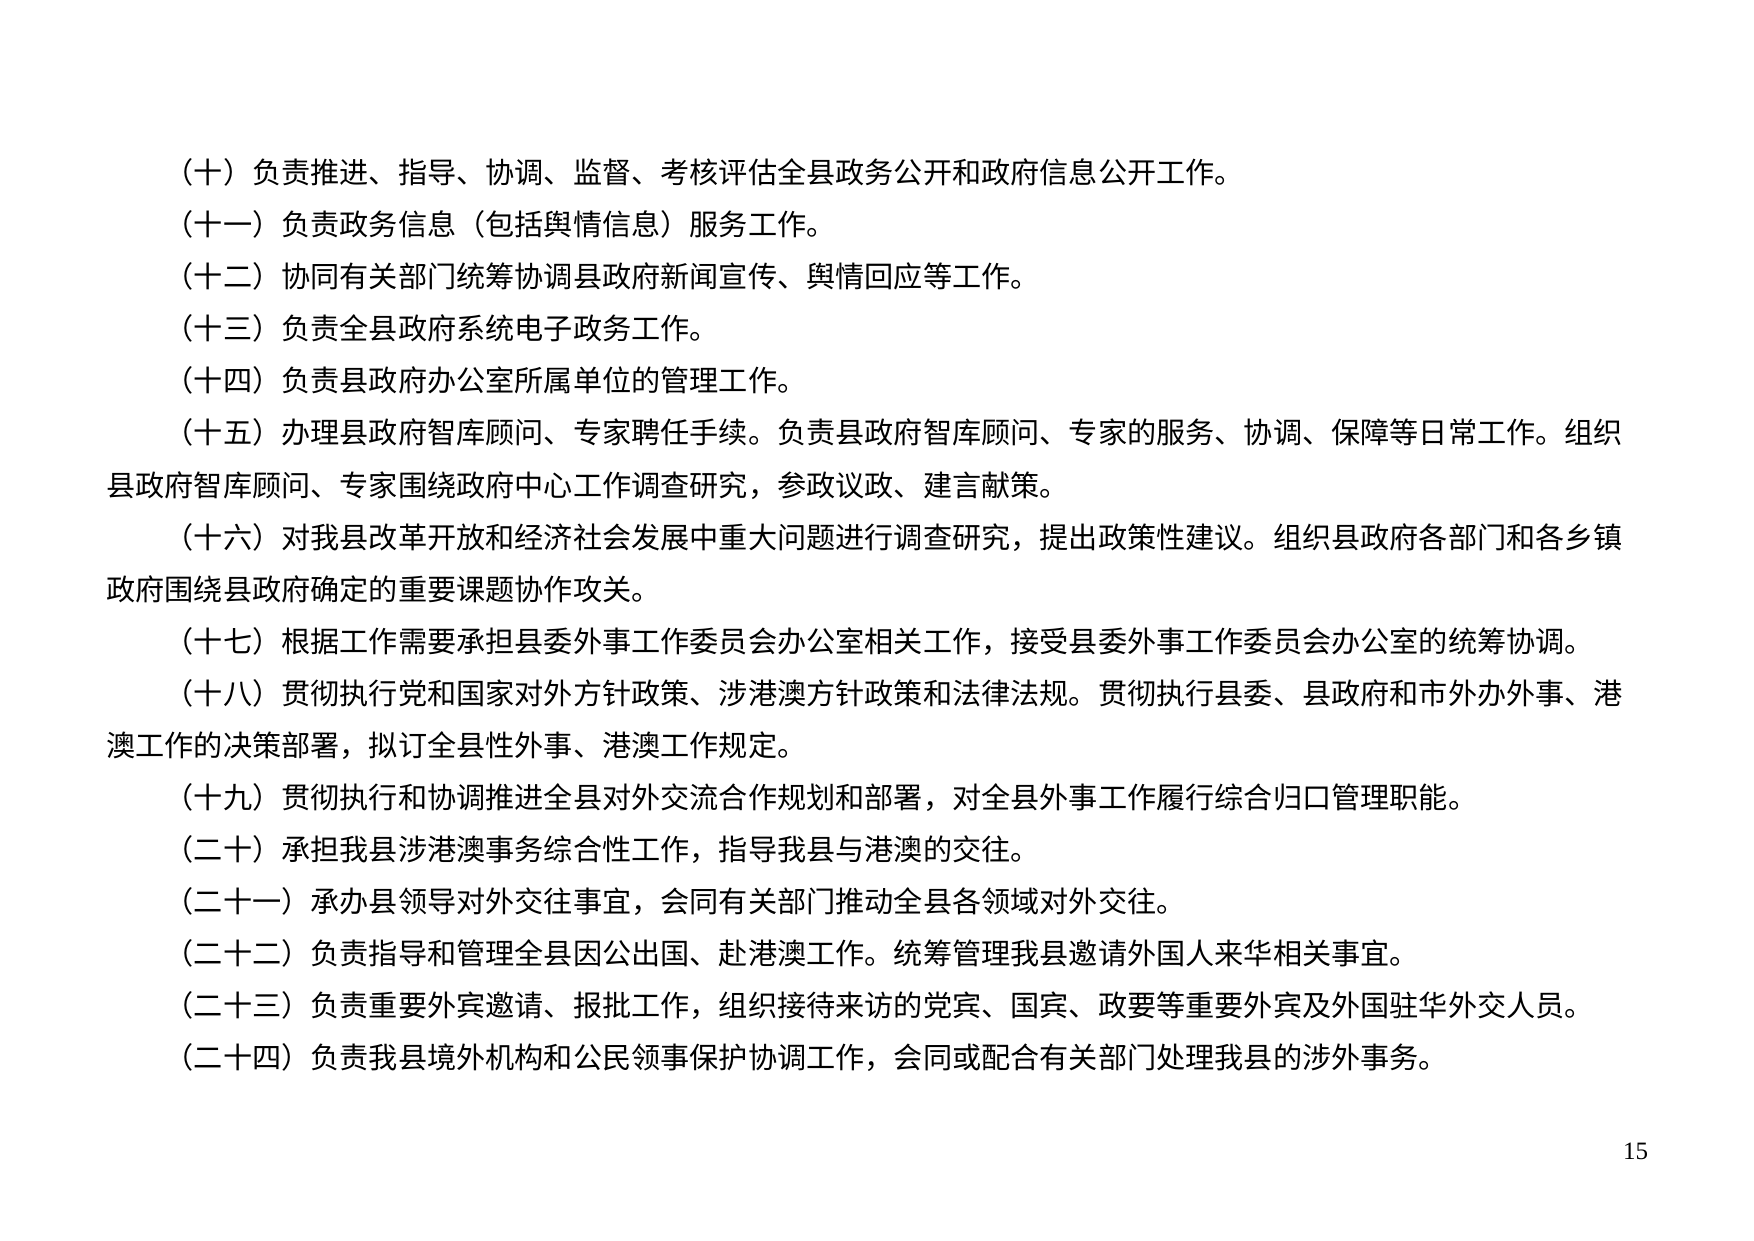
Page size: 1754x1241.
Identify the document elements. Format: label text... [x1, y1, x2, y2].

text （十六）对我县改革开放和经济社会发展中重大问题进行调查研究，提出政策性建议。组织县政府各部门和各乡镇政府围绕县政府确定的重要课题协作攻关。 [106, 506, 1648, 611]
text （二十）承担我县涉港澳事务综合性工作，指导我县与港澳的交往。 [106, 819, 1648, 871]
text （十七）根据工作需要承担县委外事工作委员会办公室相关工作，接受县委外事工作委员会办公室的统筹协调。 [106, 611, 1648, 663]
text （二十三）负责重要外宾邀请、报批工作，组织接待来访的党宾、国宾、政要等重要外宾及外国驻华外交人员。 [106, 975, 1648, 1027]
text （十三）负责全县政府系统电子政务工作。 [106, 298, 1648, 350]
text （十九）贯彻执行和协调推进全县对外交流合作规划和部署，对全县外事工作履行综合归口管理职能。 [106, 767, 1648, 819]
text （十二）协同有关部门统筹协调县政府新闻宣传、舆情回应等工作。 [106, 246, 1648, 298]
text （十）负责推进、指导、协调、监督、考核评估全县政务公开和政府信息公开工作。 [106, 142, 1648, 194]
text （十五）办理县政府智库顾问、专家聘任手续。负责县政府智库顾问、专家的服务、协调、保障等日常工作。组织县政府智库顾问、专家围绕政府中心工作调查研究，参政议政、建言献策。 [106, 402, 1648, 506]
text （二十四）负责我县境外机构和公民领事保护协调工作，会同或配合有关部门处理我县的涉外事务。 [106, 1027, 1648, 1079]
text （二十一）承办县领导对外交往事宜，会同有关部门推动全县各领域对外交往。 [106, 871, 1648, 923]
text （十一）负责政务信息（包括舆情信息）服务工作。 [106, 194, 1648, 246]
text （二十二）负责指导和管理全县因公出国、赴港澳工作。统筹管理我县邀请外国人来华相关事宜。 [106, 923, 1648, 975]
text （十四）负责县政府办公室所属单位的管理工作。 [106, 350, 1648, 402]
text （十八）贯彻执行党和国家对外方针政策、涉港澳方针政策和法律法规。贯彻执行县委、县政府和市外办外事、港澳工作的决策部署，拟订全县性外事、港澳工作规定。 [106, 663, 1648, 767]
